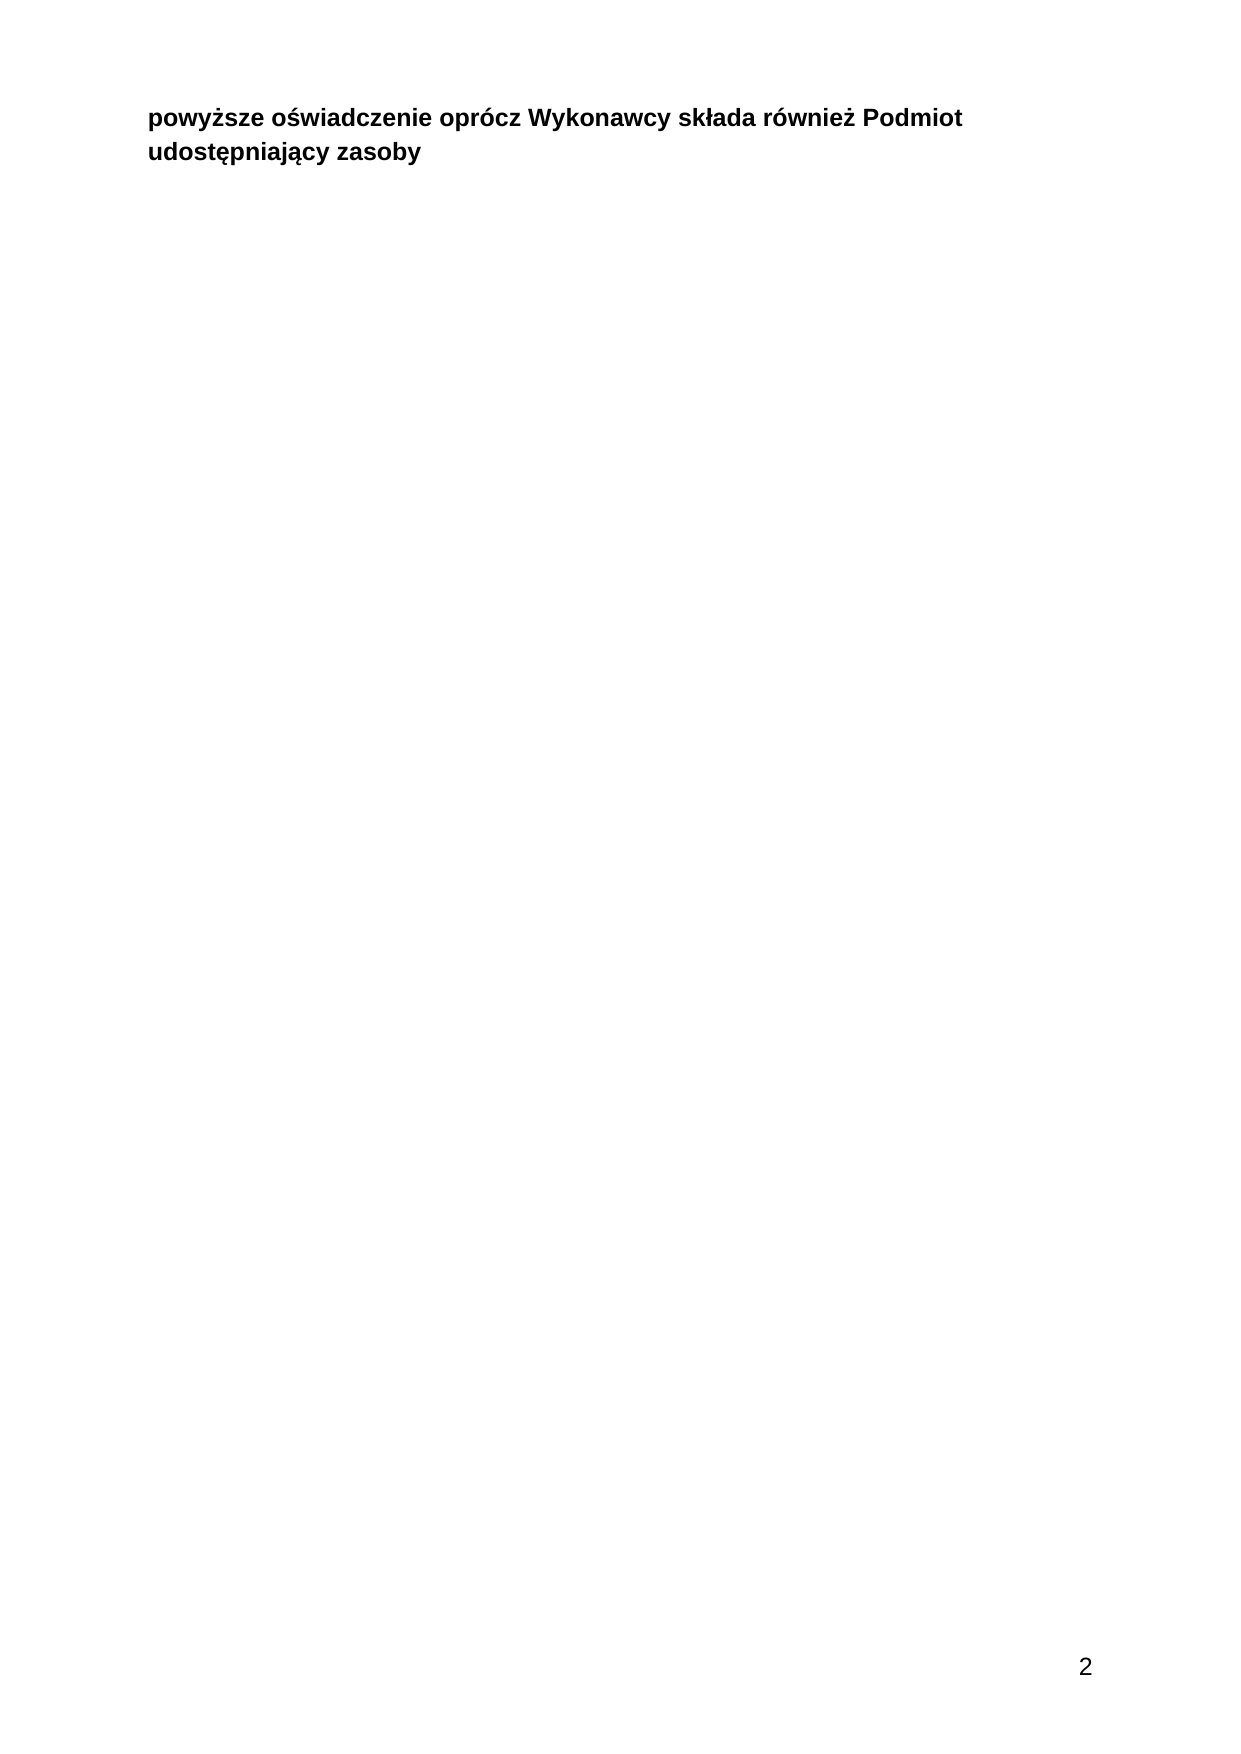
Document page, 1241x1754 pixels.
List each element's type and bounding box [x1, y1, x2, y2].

text [148, 103, 1093, 165]
